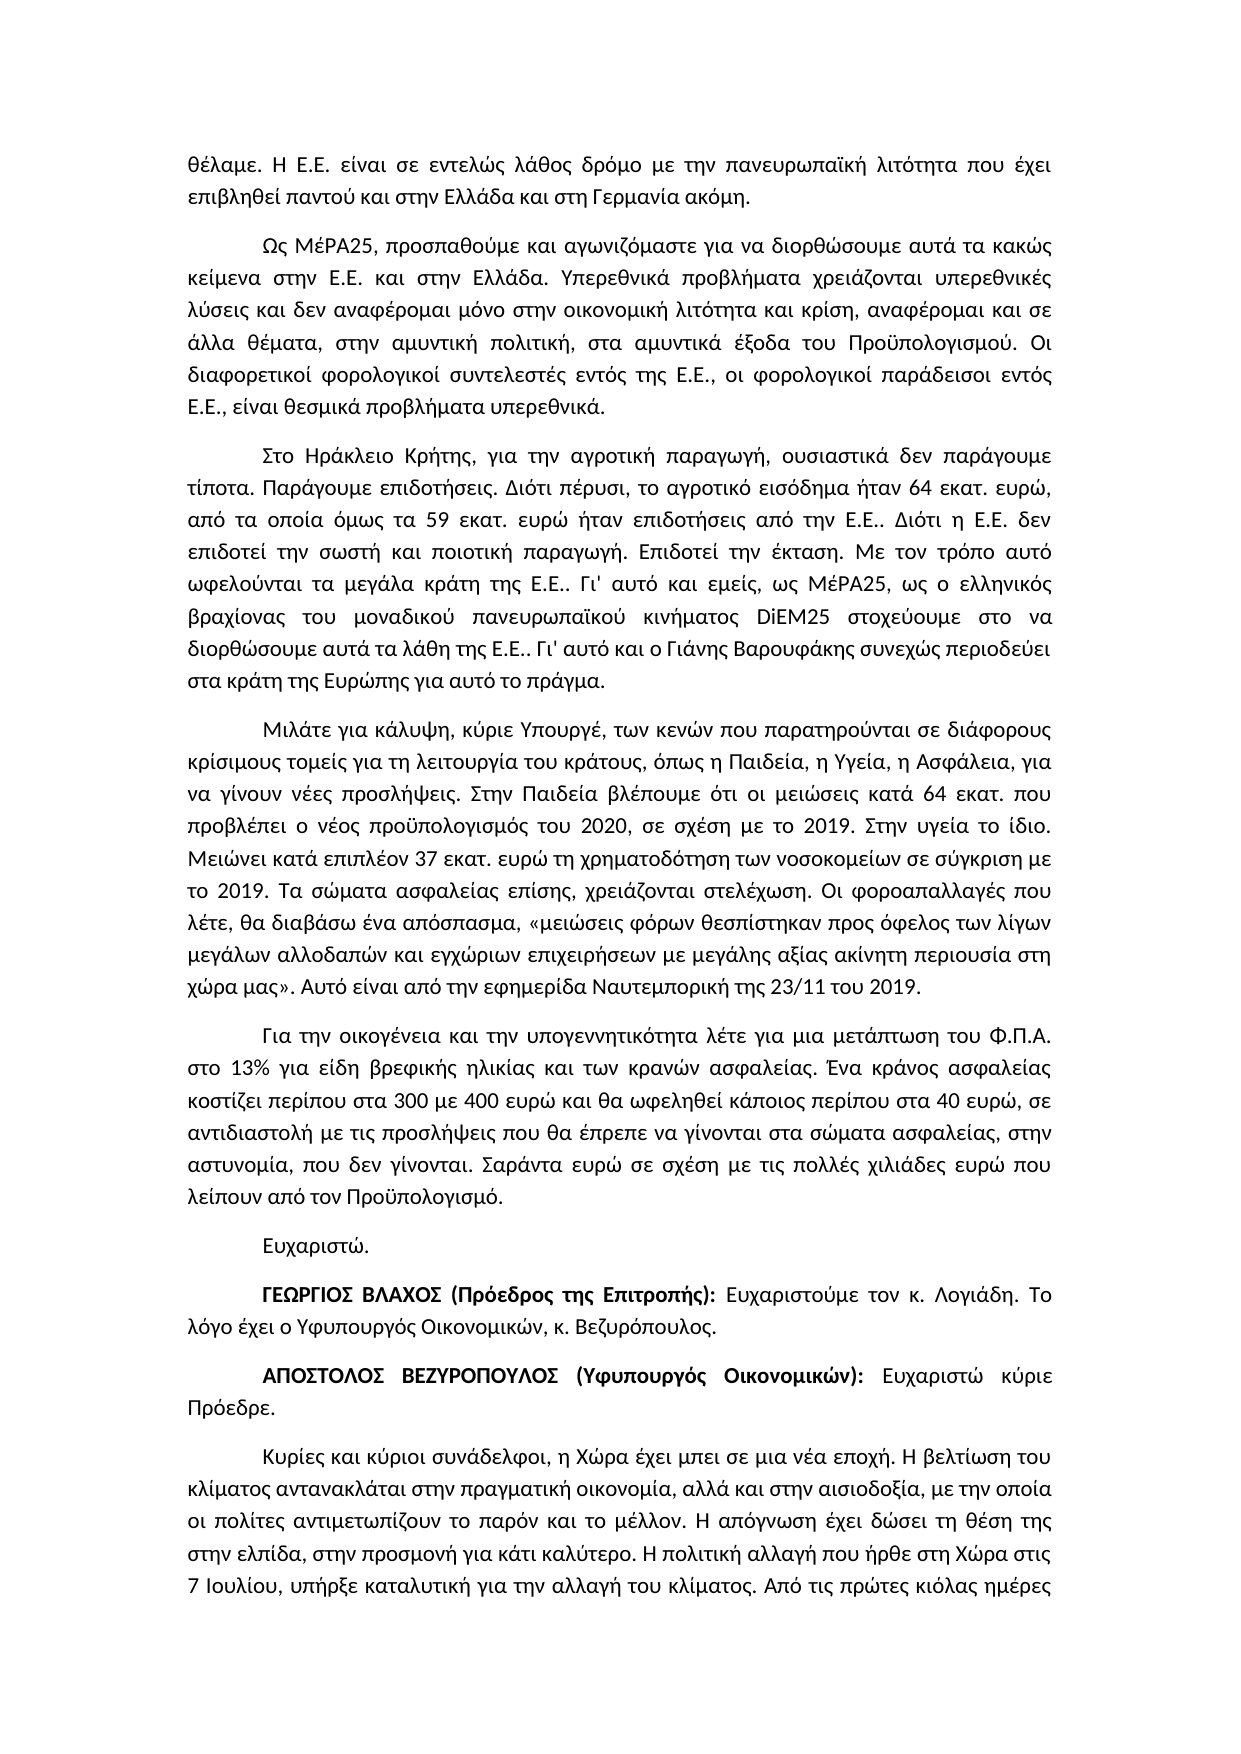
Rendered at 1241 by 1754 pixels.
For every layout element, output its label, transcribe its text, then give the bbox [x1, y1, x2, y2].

text Ευχαριστώ. [187, 1231, 1053, 1259]
text Για την οικογένεια και την υπογεννητικότητα λέτε για μια μετάπτωση του Φ.Π.Α. στο 13% για είδη βρεφικής ηλικίας και των κρανών ασφαλείας. Ένα κράνος ασφαλείας κοστίζει περίπου στα 300 με 400 ευρώ και θα ωφεληθεί κάποιος περίπου στα 40 ευρώ, σε αντιδιαστολή με τις προσλήψεις που θα έπρεπε να γίνονται στα σώματα ασφαλείας, στην αστυνομία, που δεν γίνονται. Σαράντα ευρώ σε σχέση με τις πολλές χιλιάδες ευρώ που λείπουν από τον Προϋπολογισμό. [187, 1021, 1053, 1210]
text Μιλάτε για κάλυψη, κύριε Υπουργέ, των κενών που παρατηρούνται σε διάφορους κρίσιμους τομείς για τη λειτουργία του κράτους, όπως η Παιδεία, η Υγεία, η Ασφάλεια, για να γίνουν νέες προσλήψεις. Στην Παιδεία βλέπουμε ότι οι μειώσεις κατά 64 εκατ. που προβλέπει ο νέος προϋπολογισμός του 2020, σε σχέση με το 2019. Στην υγεία το ίδιο. Μειώνει κατά επιπλέον 37 εκατ. ευρώ τη χρηματοδότηση των νοσοκομείων σε σύγκριση με το 2019. Τα σώματα ασφαλείας επίσης, χρειάζονται στελέχωση. Οι φοροαπαλλαγές που λέτε, θα διαβάσω ένα απόσπασμα, «μειώσεις φόρων θεσπίστηκαν προς όφελος των λίγων μεγάλων αλλοδαπών και εγχώριων επιχειρήσεων με μεγάλης αξίας ακίνητη περιουσία στη χώρα μας». Αυτό είναι από την εφημερίδα Ναυτεμπορική της 23/11 του 2019. [187, 715, 1053, 1001]
text ΑΠΟΣΤΟΛΟΣ ΒΕΖΥΡΟΠΟΥΛΟΣ (Υφυπουργός Οικονομικών): Ευχαριστώ κύριε Πρόεδρε. [187, 1361, 1053, 1421]
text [187, 150, 1053, 210]
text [187, 1442, 1053, 1599]
text Στο Ηράκλειο Κρήτης, για την αγροτική παραγωγή, ουσιαστικά δεν παράγουμε τίποτα. Παράγουμε επιδοτήσεις. Διότι πέρυσι, το αγροτικό εισόδημα ήταν 64 εκατ. ευρώ, από τα οποία όμως τα 59 εκατ. ευρώ ήταν επιδοτήσεις από την Ε.Ε.. Διότι η Ε.Ε. δεν επιδοτεί την σωστή και ποιοτική παραγωγή. Επιδοτεί την έκταση. Με τον τρόπο αυτό ωφελούνται τα μεγάλα κράτη της Ε.Ε.. Γι' αυτό και εμείς, ως ΜέΡΑ25, ως ο ελληνικός βραχίονας του μοναδικού πανευρωπαϊκού κινήματος DiEM25 στοχεύουμε στο να διορθώσουμε αυτά τα λάθη της Ε.Ε.. Γι' αυτό και ο Γιάνης Βαρουφάκης συνεχώς περιοδεύει στα κράτη της Ευρώπης για αυτό το πράγμα. [187, 441, 1053, 694]
text ΓΕΩΡΓΙΟΣ ΒΛΑΧΟΣ (Πρόεδρος της Επιτροπής): Ευχαριστούμε τον κ. Λογιάδη. Το λόγο έχει ο Υφυπουργός Οικονομικών, κ. Βεζυρόπουλος. [187, 1280, 1053, 1340]
text Ως ΜέΡΑ25, προσπαθούμε και αγωνιζόμαστε για να διορθώσουμε αυτά τα κακώς κείμενα στην Ε.Ε. και στην Ελλάδα. Υπερεθνικά προβλήματα χρειάζονται υπερεθνικές λύσεις και δεν αναφέρομαι μόνο στην οικονομική λιτότητα και κρίση, αναφέρομαι και σε άλλα θέματα, στην αμυντική πολιτική, στα αμυντικά έξοδα του Προϋπολογισμού. Οι διαφορετικοί φορολογικοί συντελεστές εντός της Ε.Ε., οι φορολογικοί παράδεισοι εντός Ε.Ε., είναι θεσμικά προβλήματα υπερεθνικά. [187, 231, 1053, 420]
